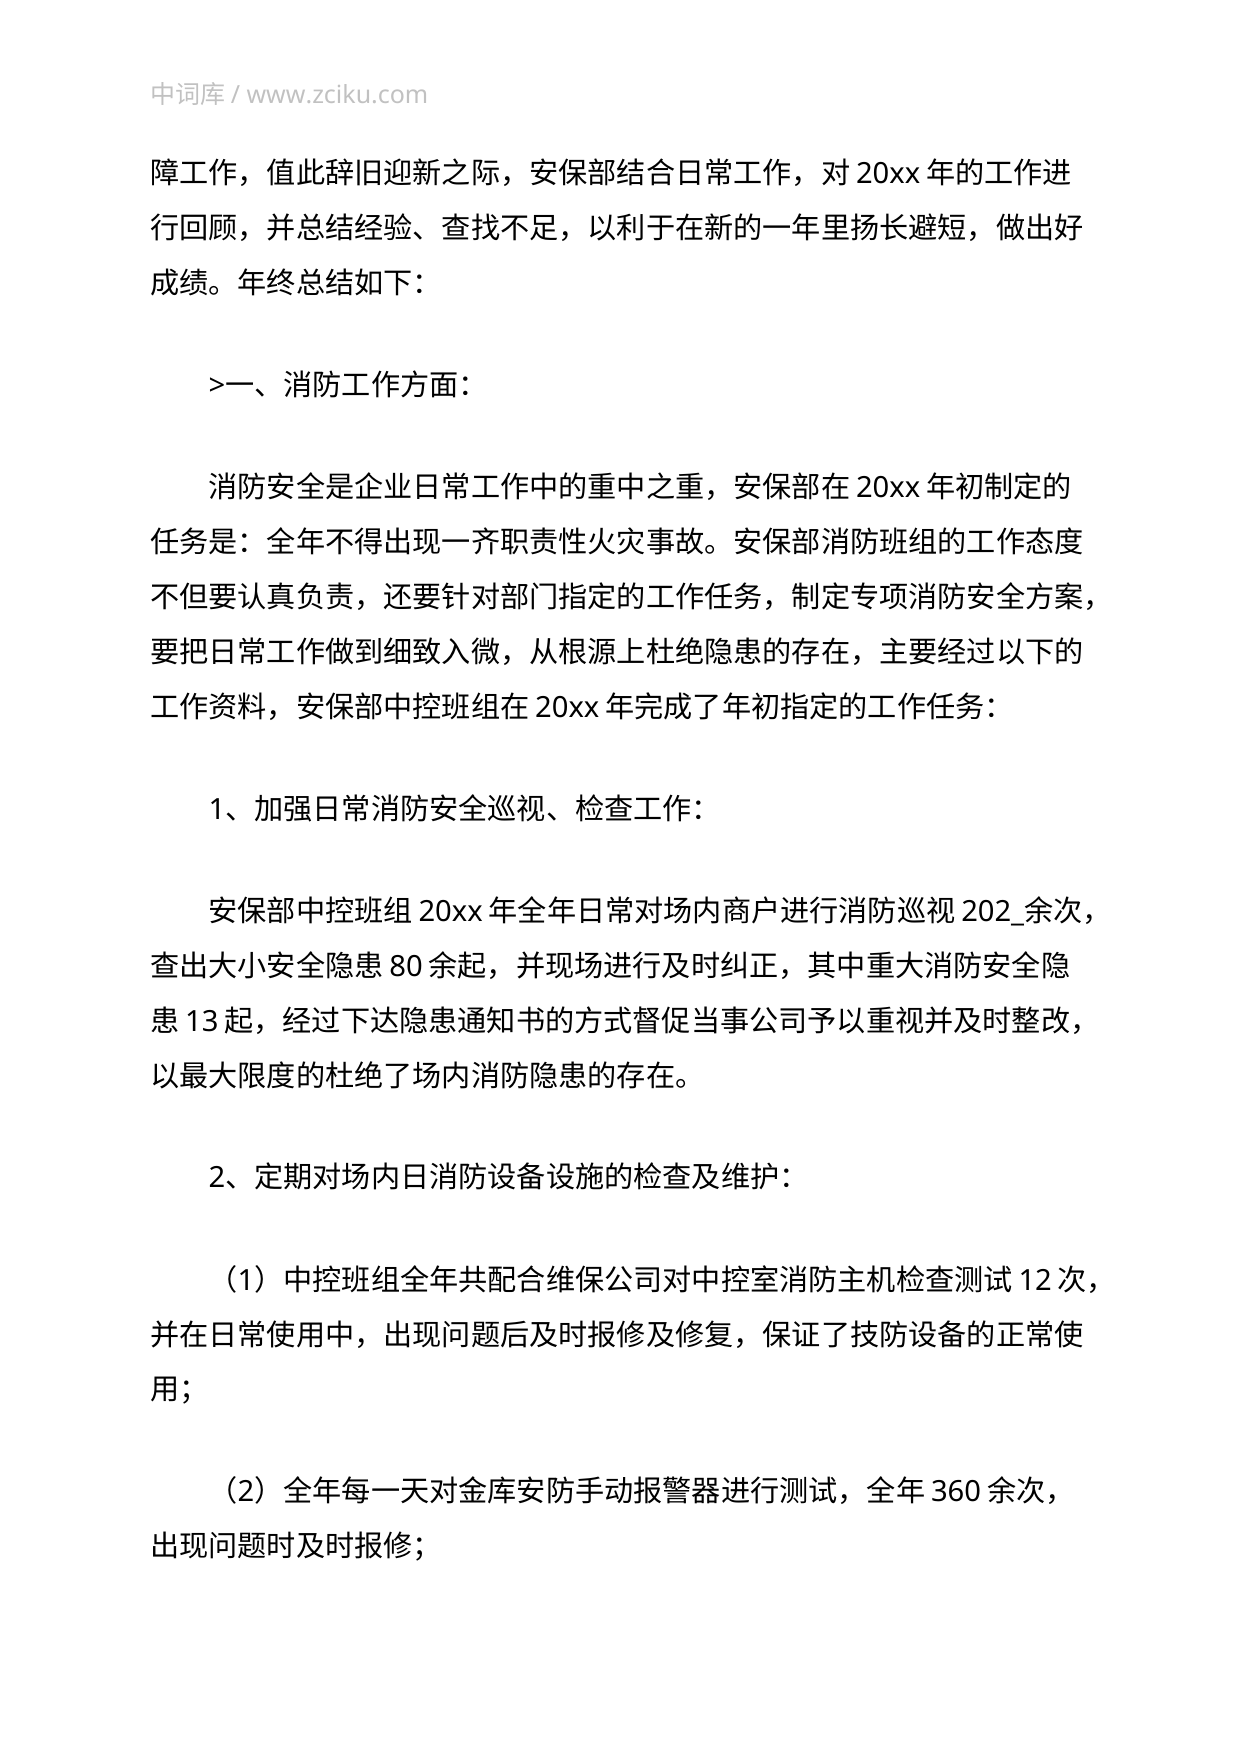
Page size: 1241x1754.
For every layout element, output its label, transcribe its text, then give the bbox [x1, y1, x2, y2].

text 消防安全是企业日常工作中的重中之重，安保部在20xx年初制定的任务是：全年不得出现一齐职责性火灾事故。安保部消防班组的工作态度不但要认真负责，还要针对部门指定的工作任务，制定专项消防安全方案，要把日常工作做到细致入微，从根源上杜绝隐患的存在，主要经过以下的工作资料，安保部中控班组在20xx年完成了年初指定的工作任务： [150, 464, 1090, 726]
text （2）全年每一天对金库安防手动报警器进行测试，全年360余次，出现问题时及时报修； [150, 1468, 1090, 1565]
text >一、消防工作方面： [150, 362, 1090, 404]
text 2、定期对场内日消防设备设施的检查及维护： [150, 1154, 1090, 1196]
text （1）中控班组全年共配合维保公司对中控室消防主机检查测试12次，并在日常使用中，出现问题后及时报修及修复，保证了技防设备的正常使用； [150, 1256, 1090, 1408]
text 1、加强日常消防安全巡视、检查工作： [150, 785, 1090, 828]
text 安保部中控班组20xx年全年日常对场内商户进行消防巡视202_余次，查出大小安全隐患80余起，并现场进行及时纠正，其中重大消防安全隐患13起，经过下达隐患通知书的方式督促当事公司予以重视并及时整改，以最大限度的杜绝了场内消防隐患的存在。 [150, 887, 1090, 1094]
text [150, 150, 1090, 302]
